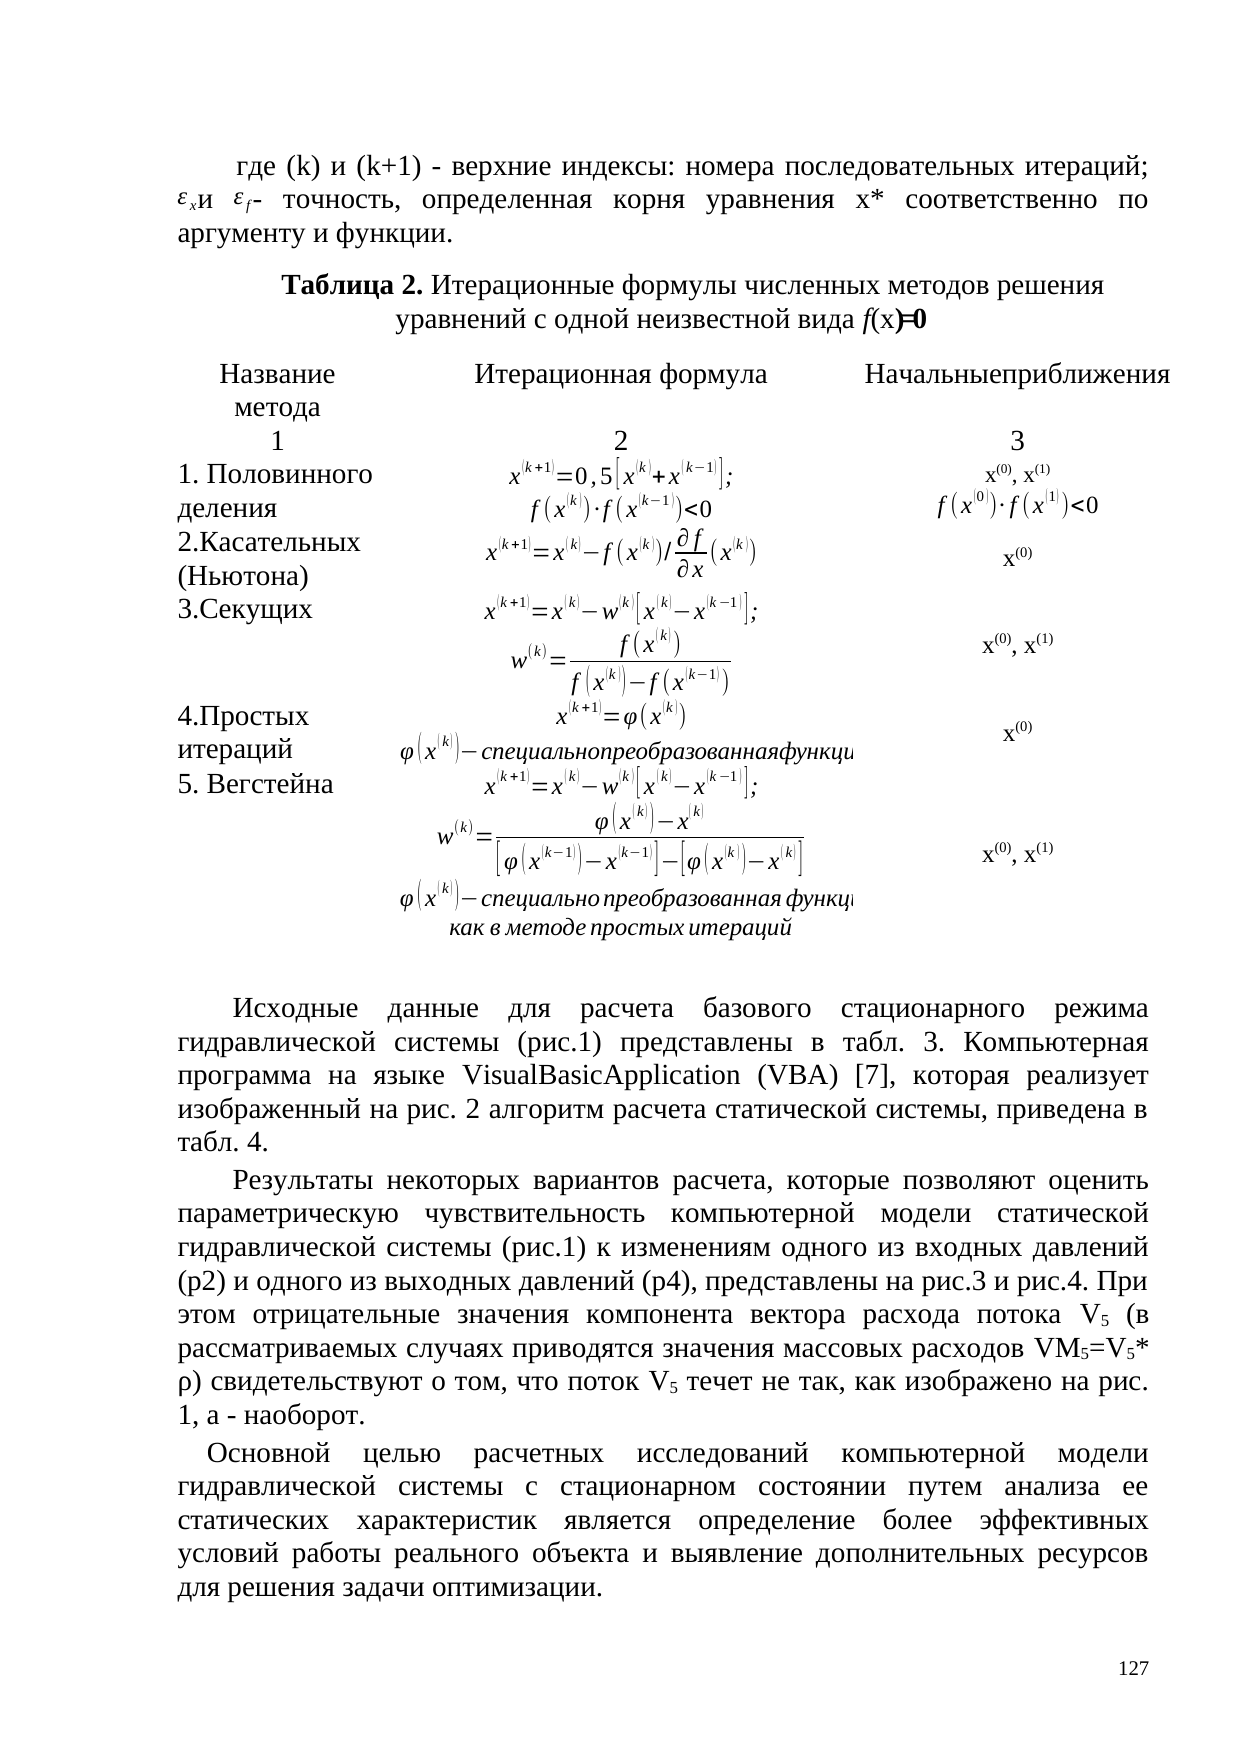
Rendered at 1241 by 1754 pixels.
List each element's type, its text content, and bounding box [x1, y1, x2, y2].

table_header Итерационная формула [389, 334, 853, 423]
table_cell 1. Половинного деления [166, 456, 389, 524]
text Таблица 2. Итерационные формулы численных методов решения уравнений с одной неизвестной вида f(x)=0 [177, 267, 1149, 334]
table_cell 2 [389, 423, 853, 456]
table_cell х(0), х(1) [853, 456, 1182, 524]
table_cell 1 [166, 423, 389, 456]
text Основной целью расчетных исследований компьютерной модели гидравлической системы с стационарном состоянии путем анализа ее статических характеристик является определение более эффективных условий работы реального объекта и выявление дополнительных ресурсов для решения задачи оптимизации. [177, 1435, 1149, 1603]
text Исходные данные для расчета базового стационарного режима гидравлической системы (рис.1) представлены в табл. 3. Компьютерная программа на языке VisualBasicApplication (VBA) [7], которая реализует изображенный на рис. 2 алгоритм расчета статической системы, приведена в табл. 4. [177, 990, 1149, 1158]
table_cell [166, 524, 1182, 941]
table_cell 2.Касательных (Ньютона) [166, 524, 389, 591]
text где (k) и (k+1) - верхние индексы: номера последовательных итераций; и - точность, определенная корня уравнения х* соответственно по аргументу и функции. [177, 148, 1149, 249]
text Результаты некоторых вариантов расчета, которые позволяют оценить параметрическую чувствительность компьютерной модели статической гидравлической системы (рис.1) к изменениям одного из входных давлений (р2) и одного из выходных давлений (р4), представлены на рис.3 и рис.4. При этом отрицательные значения компонента вектора расхода потока V5 (в рассматриваемых случаях приводятся значения массовых расходов VM5=V5* ρ) свидетельствуют о том, что поток V5 течет не так, как изображено на рис. 1, а - наоборот. [177, 1162, 1149, 1430]
table_header Название метода [166, 334, 389, 423]
table_cell [389, 456, 853, 524]
table_header Начальныеприближения [853, 334, 1182, 423]
table_cell 3 [853, 423, 1182, 456]
